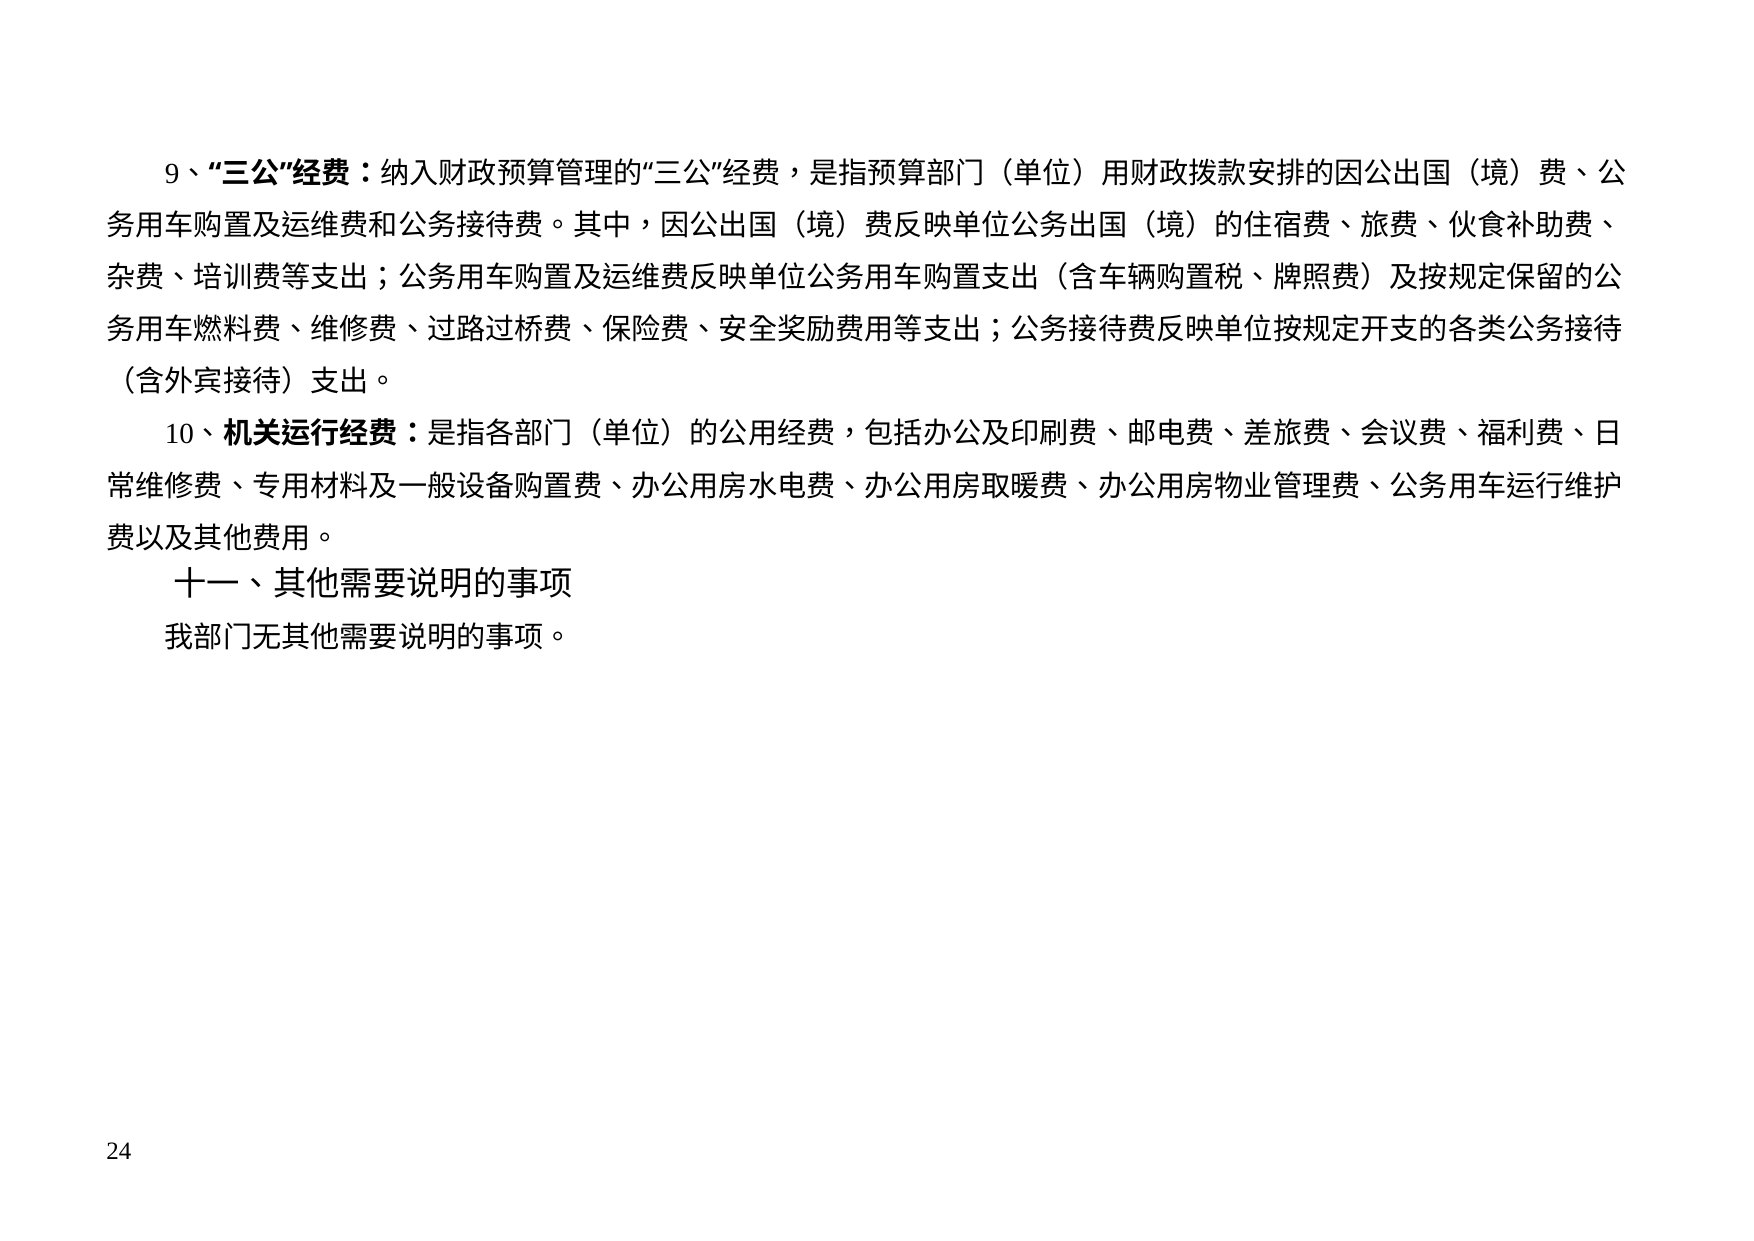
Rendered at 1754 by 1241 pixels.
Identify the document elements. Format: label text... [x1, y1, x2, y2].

text 十一、其他需要说明的事项 [106, 559, 1648, 605]
text 我部门无其他需要说明的事项。 [106, 606, 1648, 658]
text 9、“三公”经费：纳入财政预算管理的“三公”经费，是指预算部门（单位）用财政拨款安排的因公出国（境）费、公务用车购置及运维费和公务接待费。其中，因公出国（境）费反映单位公务出国（境）的住宿费、旅费、伙食补助费、杂费、培训费等支出；公务用车购置及运维费反映单位公务用车购置支出（含车辆购置税、牌照费）及按规定保留的公务用车燃料费、维修费、过路过桥费、保险费、安全奖励费用等支出；公务接待费反映单位按规定开支的各类公务接待（含外宾接待）支出。 [106, 142, 1648, 402]
text 10、机关运行经费：是指各部门（单位）的公用经费，包括办公及印刷费、邮电费、差旅费、会议费、福利费、日常维修费、专用材料及一般设备购置费、办公用房水电费、办公用房取暖费、办公用房物业管理费、公务用车运行维护费以及其他费用。 [106, 402, 1648, 558]
